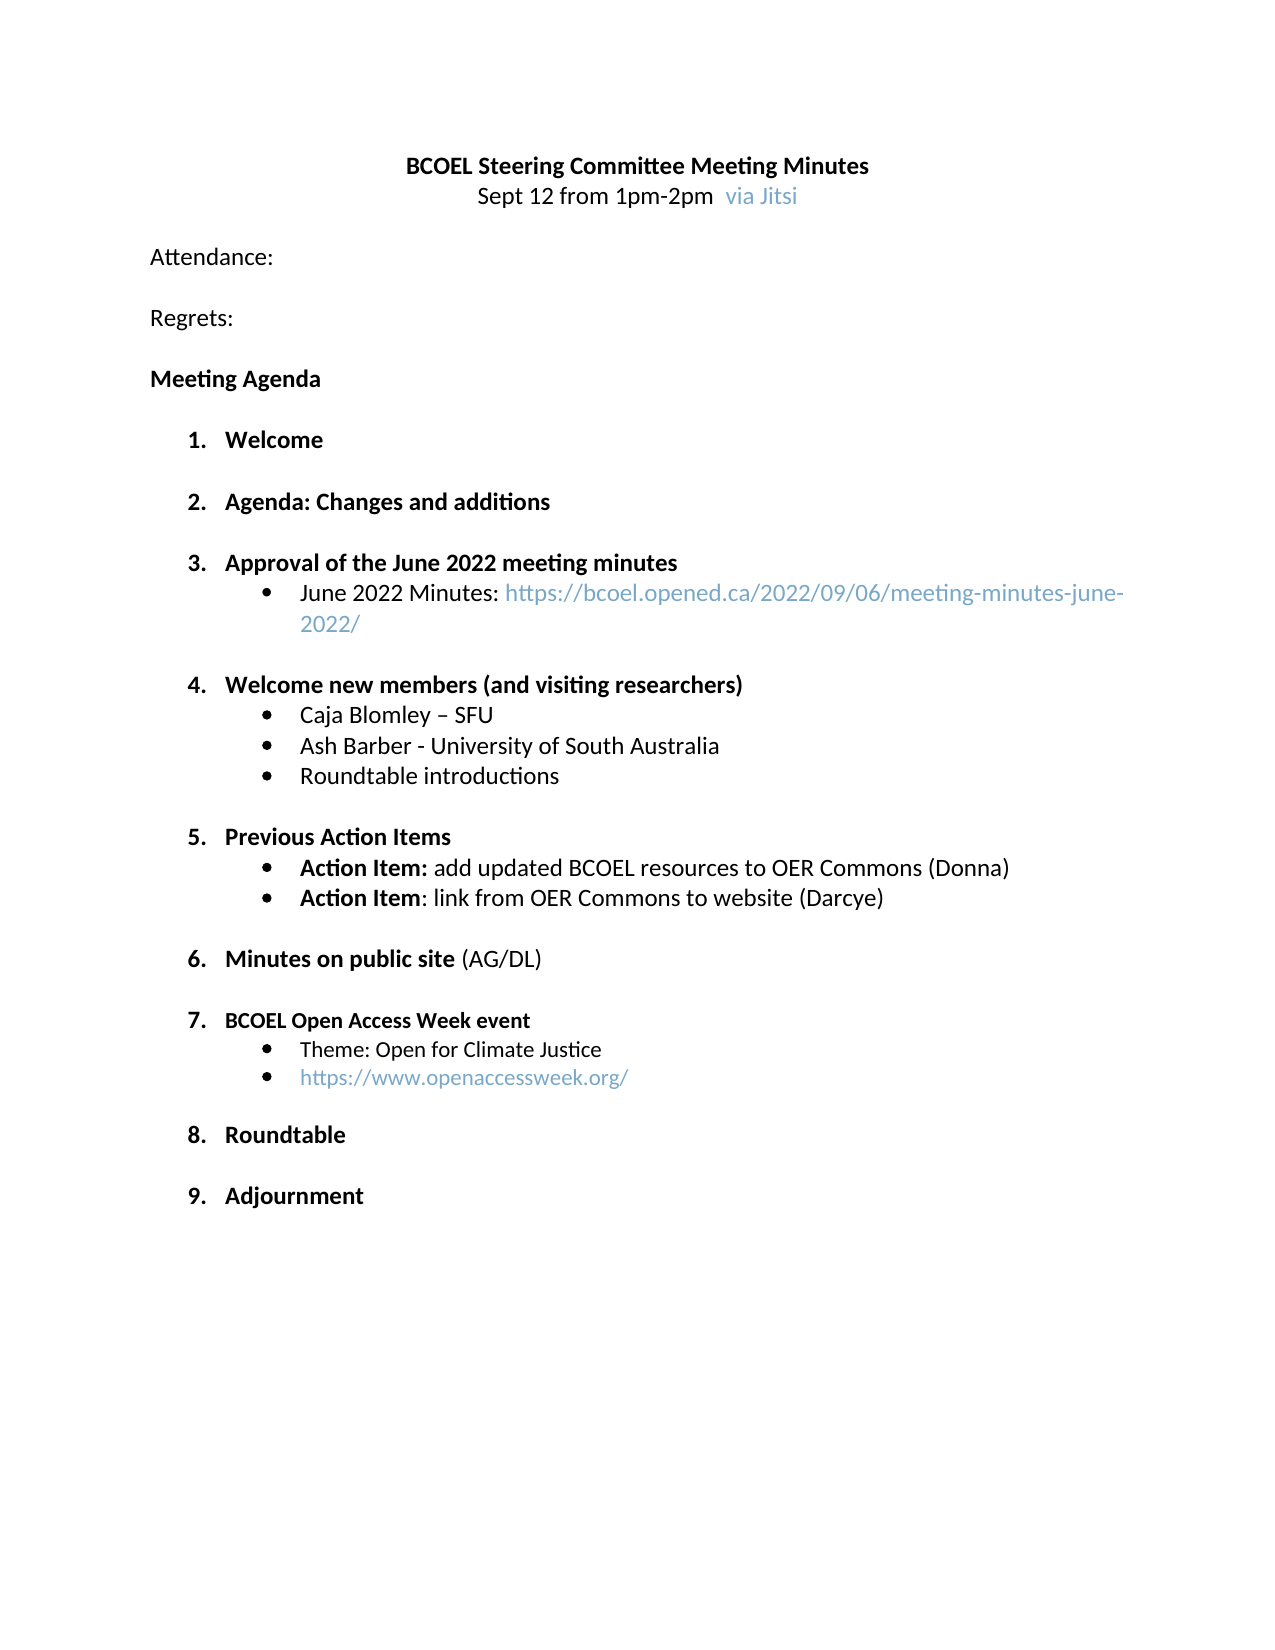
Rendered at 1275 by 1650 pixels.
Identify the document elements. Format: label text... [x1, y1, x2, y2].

list Roundtable introductions [262, 760, 1125, 791]
list Agenda: Changes and additions [187, 486, 1125, 516]
list Roundtable [187, 1119, 1125, 1150]
list Previous Action Items [187, 821, 1125, 852]
list Action Item: link from OER Commons to website (Darcye) [262, 882, 1125, 913]
list BCOEL Open Access Week event [187, 1004, 1125, 1035]
list Adjournment [187, 1180, 1125, 1211]
list Ash Barber - University of South Australia [262, 730, 1125, 760]
list Theme: Open for Climate Justice [262, 1035, 1125, 1063]
list Minutes on public site (AG/DL) [187, 943, 1125, 974]
list Caja Blomley – SFU [262, 699, 1125, 730]
text BCOEL Steering Committee Meeting Minutes [150, 150, 1125, 181]
text Regrets: [150, 303, 1125, 333]
list Action Item: add updated BCOEL resources to OER Commons (Donna) [262, 852, 1125, 882]
list https://www.openaccessweek.org/ [262, 1063, 1125, 1119]
list Approval of the June 2022 meeting minutes [187, 547, 1125, 577]
list Welcome new members (and visiting researchers) [187, 669, 1125, 699]
text Meeting Agenda [150, 364, 1125, 394]
list June 2022 Minutes: https://bcoel.opened.ca/2022/09/06/meeting-minutes-june-2022/ [262, 577, 1125, 638]
text Attendance: [150, 242, 1125, 272]
text Sept 12 from 1pm-2pm via Jitsi [150, 181, 1125, 211]
list Welcome [187, 425, 1125, 455]
